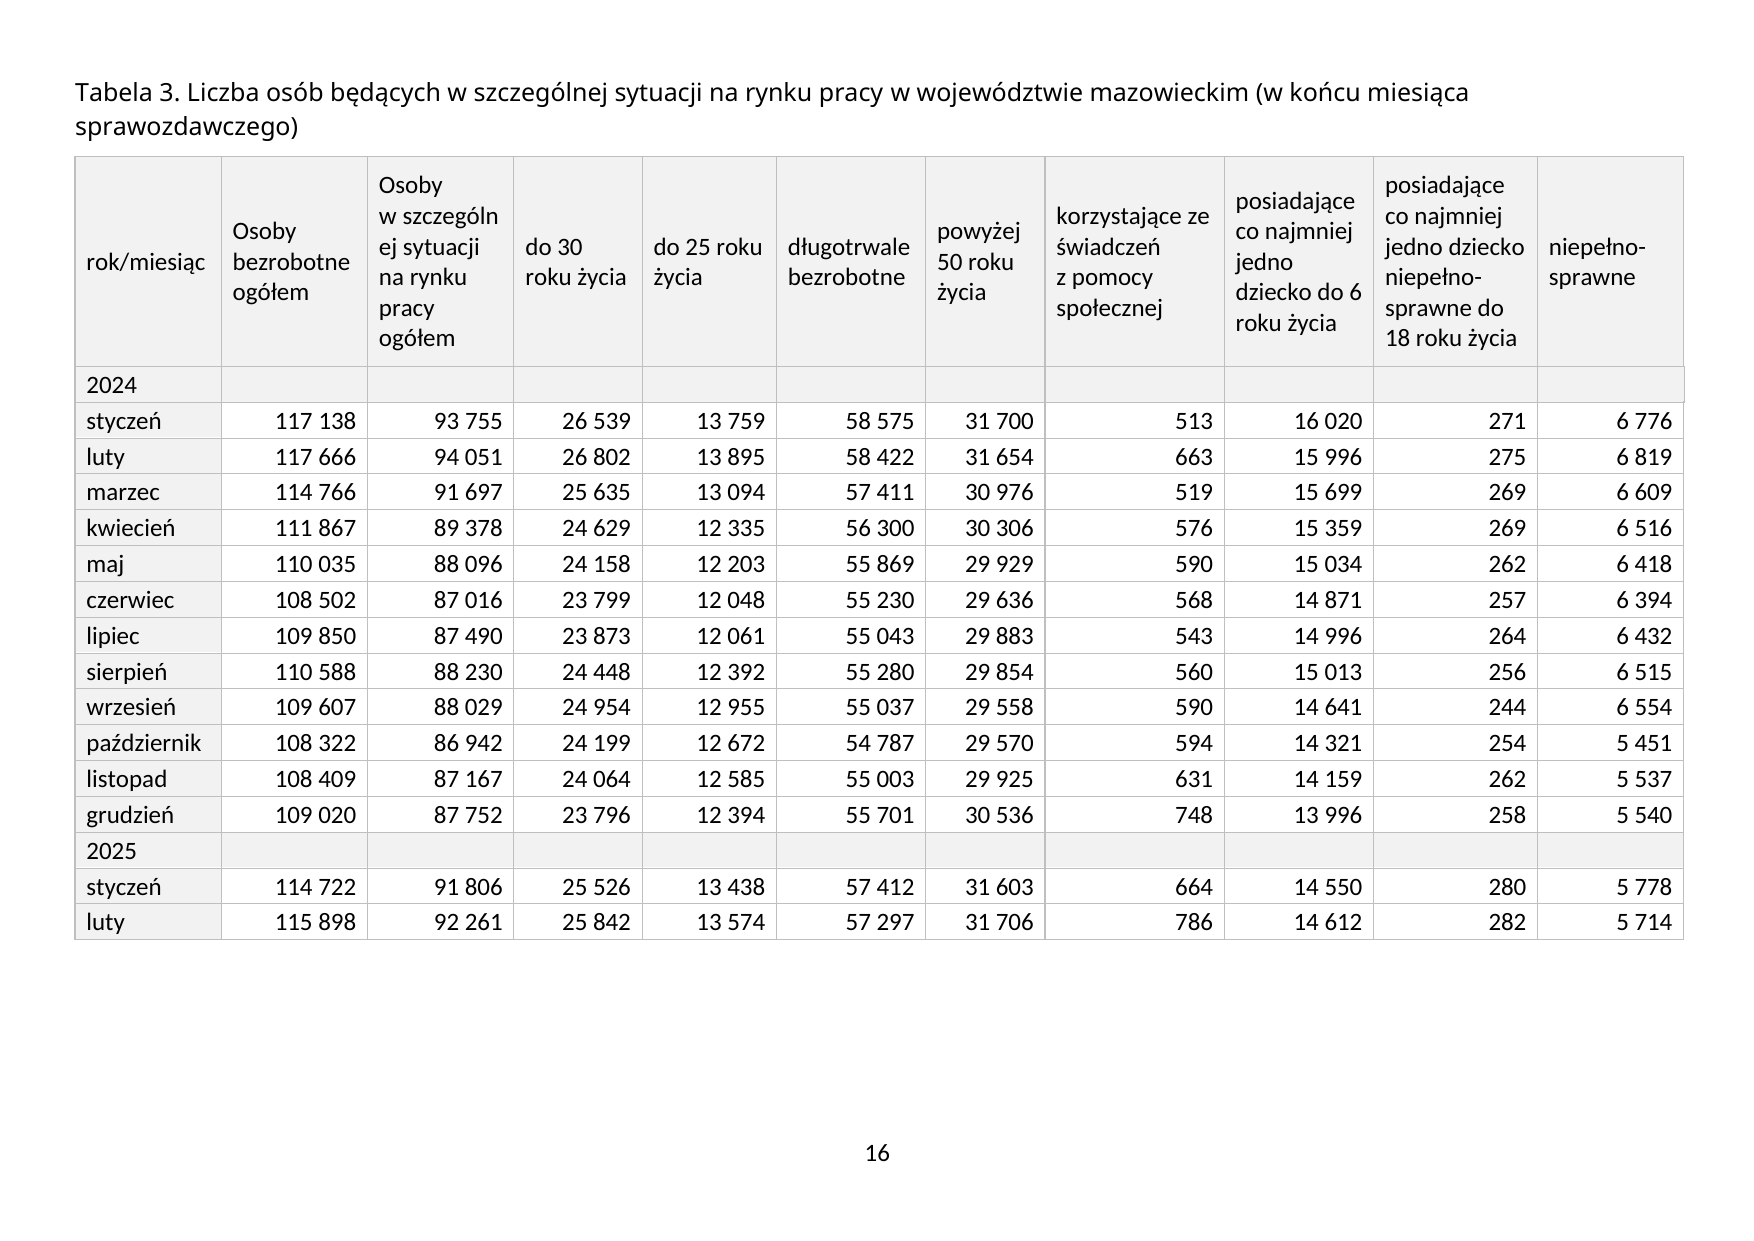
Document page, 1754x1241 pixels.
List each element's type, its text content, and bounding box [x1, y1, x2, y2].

table_cell 24 158 [514, 546, 642, 581]
table_cell 30 536 [926, 797, 1044, 832]
table_cell czerwiec [76, 582, 221, 617]
table_cell 117 138 [222, 403, 367, 437]
table_cell 280 [1374, 869, 1537, 903]
table_header długotrwale bezrobotne [777, 157, 925, 366]
table_cell 24 199 [514, 725, 642, 760]
table_cell 114 766 [222, 474, 367, 509]
table_cell 109 607 [222, 689, 367, 724]
table_cell 55 003 [777, 761, 925, 796]
table_cell [643, 367, 776, 402]
table_cell 256 [1374, 654, 1537, 688]
table_cell 114 722 [222, 869, 367, 903]
table_cell 87 490 [368, 618, 513, 652]
table_cell 23 796 [514, 797, 642, 832]
table_cell 14 321 [1225, 725, 1373, 760]
table_cell [1538, 833, 1683, 867]
table_cell [368, 367, 513, 402]
table_cell 594 [1046, 725, 1224, 760]
table_cell 15 996 [1225, 439, 1373, 473]
table_header niepełno-sprawne [1538, 157, 1683, 366]
table_cell [514, 367, 642, 402]
table_cell 6 515 [1538, 654, 1683, 688]
table_header posiadające co najmniej jedno dziecko niepełno-sprawne do 18 roku życia [1374, 157, 1537, 366]
table_cell 262 [1374, 546, 1537, 581]
table_cell 13 895 [643, 439, 776, 473]
text Tabela 3. Liczba osób będących w szczególnej sytuacji na rynku pracy w województwie mazowieckim (w końcu miesiąca sprawozdawczego) [75, 75, 1679, 143]
table_cell 269 [1374, 510, 1537, 545]
table_cell [1046, 367, 1224, 402]
table_cell marzec [76, 474, 221, 509]
table_cell 5 714 [1538, 904, 1683, 939]
table_cell 664 [1046, 869, 1224, 903]
table_cell 262 [1374, 761, 1537, 796]
table_cell 24 064 [514, 761, 642, 796]
table_header do 25 roku życia [643, 157, 776, 366]
table_cell 86 942 [368, 725, 513, 760]
table_cell 12 061 [643, 618, 776, 652]
table_cell [514, 833, 642, 867]
table_cell 12 048 [643, 582, 776, 617]
table_cell 29 925 [926, 761, 1044, 796]
table_cell 26 802 [514, 439, 642, 473]
table_cell 26 539 [514, 403, 642, 437]
table_cell 12 394 [643, 797, 776, 832]
table_cell 111 867 [222, 510, 367, 545]
table_cell 14 159 [1225, 761, 1373, 796]
table_cell 560 [1046, 654, 1224, 688]
table_cell [222, 367, 367, 402]
table_cell 55 280 [777, 654, 925, 688]
table_cell 590 [1046, 546, 1224, 581]
table_cell 519 [1046, 474, 1224, 509]
table_cell listopad [76, 761, 221, 796]
table_header korzystające ze świadczeń z pomocy społecznej [1046, 157, 1224, 366]
table_cell luty [76, 904, 221, 939]
table_cell 14 550 [1225, 869, 1373, 903]
table_cell 91 806 [368, 869, 513, 903]
table_cell grudzień [76, 797, 221, 832]
table_cell 25 842 [514, 904, 642, 939]
table_cell 24 448 [514, 654, 642, 688]
table_cell 14 996 [1225, 618, 1373, 652]
table_cell 29 929 [926, 546, 1044, 581]
table_cell 6 394 [1538, 582, 1683, 617]
table_cell 109 850 [222, 618, 367, 652]
table_cell 14 871 [1225, 582, 1373, 617]
table_cell 257 [1374, 582, 1537, 617]
table_cell 264 [1374, 618, 1537, 652]
table_cell 24 954 [514, 689, 642, 724]
table_cell [777, 367, 925, 402]
table_cell 55 701 [777, 797, 925, 832]
table_cell 23 799 [514, 582, 642, 617]
table_cell 58 575 [777, 403, 925, 437]
table_cell 88 230 [368, 654, 513, 688]
table_cell 590 [1046, 689, 1224, 724]
table_header Osoby bezrobotne ogółem [222, 157, 367, 366]
table_cell 6 609 [1538, 474, 1683, 509]
table_cell 29 570 [926, 725, 1044, 760]
table_cell 31 700 [926, 403, 1044, 437]
table_cell 269 [1374, 474, 1537, 509]
table_cell 13 759 [643, 403, 776, 437]
table_cell 15 359 [1225, 510, 1373, 545]
table_cell 92 261 [368, 904, 513, 939]
table_cell 108 409 [222, 761, 367, 796]
table_cell 54 787 [777, 725, 925, 760]
table_cell 13 574 [643, 904, 776, 939]
table_cell 244 [1374, 689, 1537, 724]
table_cell [1374, 367, 1537, 402]
table_cell 55 230 [777, 582, 925, 617]
table_cell 25 526 [514, 869, 642, 903]
table_cell 88 096 [368, 546, 513, 581]
table_cell maj [76, 546, 221, 581]
table_cell 109 020 [222, 797, 367, 832]
table_header posiadające co najmniej jedno dziecko do 6 roku życia [1225, 157, 1373, 366]
table_cell lipiec [76, 618, 221, 652]
table_cell sierpień [76, 654, 221, 688]
table_cell 12 585 [643, 761, 776, 796]
table_cell luty [76, 439, 221, 473]
table_cell 5 540 [1538, 797, 1683, 832]
table_cell 568 [1046, 582, 1224, 617]
table_cell 91 697 [368, 474, 513, 509]
table_cell 631 [1046, 761, 1224, 796]
table_cell 30 976 [926, 474, 1044, 509]
table_cell 87 016 [368, 582, 513, 617]
table_header rok/miesiąc [76, 157, 221, 366]
table_cell 663 [1046, 439, 1224, 473]
table_cell wrzesień [76, 689, 221, 724]
table_cell [1225, 833, 1373, 867]
table_cell 57 297 [777, 904, 925, 939]
table_cell 12 672 [643, 725, 776, 760]
table_cell kwiecień [76, 510, 221, 545]
table_cell 57 411 [777, 474, 925, 509]
table_cell 55 043 [777, 618, 925, 652]
table_cell 110 035 [222, 546, 367, 581]
table_cell 31 603 [926, 869, 1044, 903]
table_cell 14 612 [1225, 904, 1373, 939]
table_cell 13 996 [1225, 797, 1373, 832]
table_cell 31 706 [926, 904, 1044, 939]
table_cell 108 322 [222, 725, 367, 760]
table_cell 58 422 [777, 439, 925, 473]
table_cell 16 020 [1225, 403, 1373, 437]
table_cell 282 [1374, 904, 1537, 939]
table_cell [368, 833, 513, 867]
table_cell 6 819 [1538, 439, 1683, 473]
table_cell styczeń [76, 403, 221, 437]
table_cell [1538, 367, 1684, 402]
table_cell [222, 833, 367, 867]
table_header powyżej 50 roku życia [926, 157, 1044, 366]
table_cell 88 029 [368, 689, 513, 724]
table_cell [1046, 833, 1224, 867]
table_cell 271 [1374, 403, 1537, 437]
table_cell 110 588 [222, 654, 367, 688]
table_cell 5 451 [1538, 725, 1683, 760]
table_cell [777, 833, 925, 867]
table_cell 55 037 [777, 689, 925, 724]
table_cell 87 752 [368, 797, 513, 832]
table_cell 2025 [76, 833, 221, 867]
table_cell 5 778 [1538, 869, 1683, 903]
table_cell 6 554 [1538, 689, 1683, 724]
table_cell 576 [1046, 510, 1224, 545]
table_cell [1225, 367, 1373, 402]
table_cell [1374, 833, 1537, 867]
table_cell 254 [1374, 725, 1537, 760]
table_cell styczeń [76, 869, 221, 903]
table_cell 2024 [76, 367, 221, 402]
table_cell 57 412 [777, 869, 925, 903]
table_cell 12 392 [643, 654, 776, 688]
table_cell 748 [1046, 797, 1224, 832]
table_cell 56 300 [777, 510, 925, 545]
table_cell 23 873 [514, 618, 642, 652]
table_cell 786 [1046, 904, 1224, 939]
table_cell 12 203 [643, 546, 776, 581]
table_cell 15 034 [1225, 546, 1373, 581]
table_cell 29 854 [926, 654, 1044, 688]
table_cell 12 335 [643, 510, 776, 545]
table_cell 258 [1374, 797, 1537, 832]
table_cell 29 558 [926, 689, 1044, 724]
table_cell 6 418 [1538, 546, 1683, 581]
table_cell 31 654 [926, 439, 1044, 473]
table_cell 543 [1046, 618, 1224, 652]
table_header Osoby w szczególnej sytuacji na rynku pracy ogółem [368, 157, 513, 366]
table_cell 115 898 [222, 904, 367, 939]
table_cell [643, 833, 776, 867]
table_cell 5 537 [1538, 761, 1683, 796]
table_cell 275 [1374, 439, 1537, 473]
table_cell 29 883 [926, 618, 1044, 652]
table_cell 55 869 [777, 546, 925, 581]
table_cell 108 502 [222, 582, 367, 617]
table_cell 6 432 [1538, 618, 1683, 652]
table_cell [926, 367, 1044, 402]
table_cell 12 955 [643, 689, 776, 724]
table_cell 13 094 [643, 474, 776, 509]
table_cell 94 051 [368, 439, 513, 473]
table_cell [926, 833, 1044, 867]
table_cell 15 699 [1225, 474, 1373, 509]
table_cell 25 635 [514, 474, 642, 509]
table_cell 6 516 [1538, 510, 1683, 545]
table_cell 24 629 [514, 510, 642, 545]
table_cell 89 378 [368, 510, 513, 545]
table_cell 93 755 [368, 403, 513, 437]
table_cell 6 776 [1538, 403, 1683, 437]
table_cell 513 [1046, 403, 1224, 437]
table_cell 15 013 [1225, 654, 1373, 688]
table_cell 13 438 [643, 869, 776, 903]
table_cell 117 666 [222, 439, 367, 473]
table_cell 14 641 [1225, 689, 1373, 724]
table_cell 29 636 [926, 582, 1044, 617]
table_cell 30 306 [926, 510, 1044, 545]
table_header do 30 roku życia [514, 157, 642, 366]
table_cell 87 167 [368, 761, 513, 796]
table_cell październik [76, 725, 221, 760]
